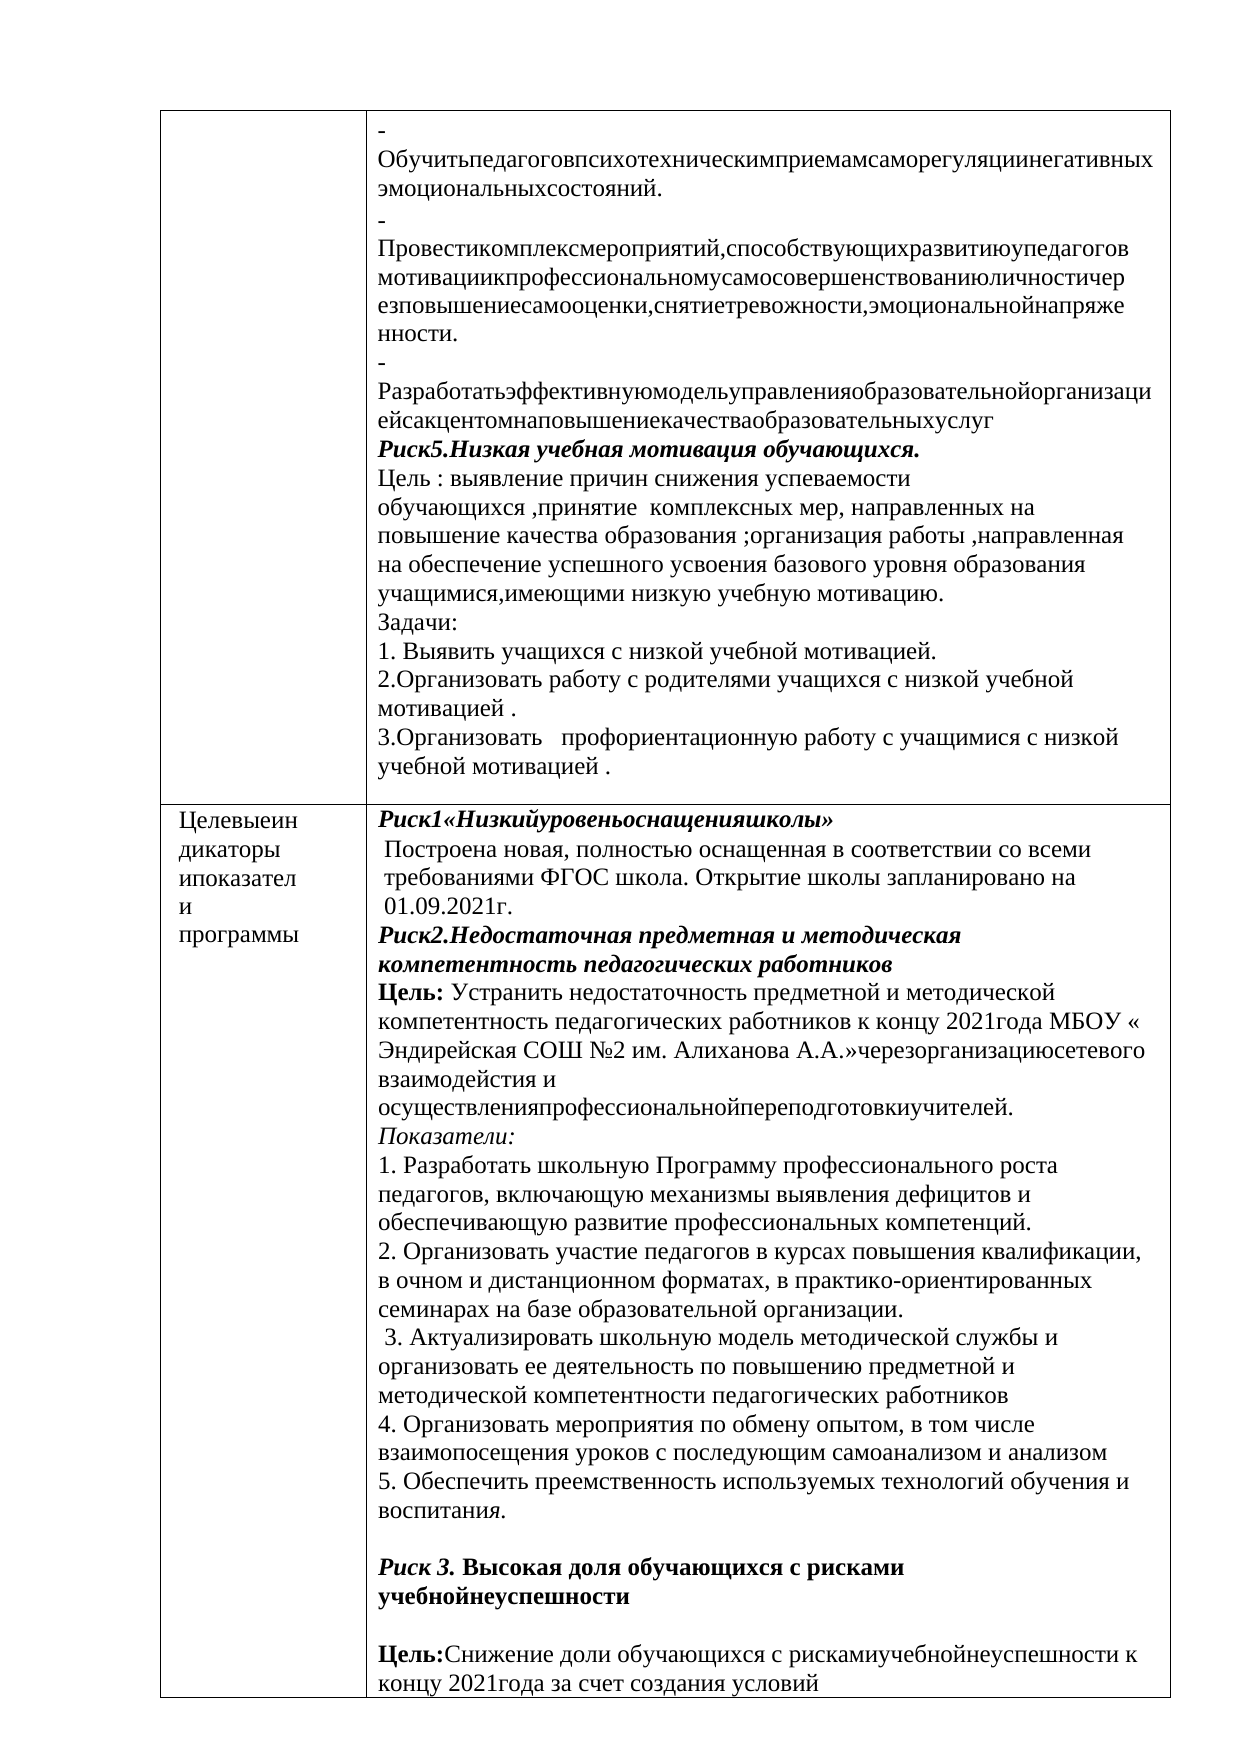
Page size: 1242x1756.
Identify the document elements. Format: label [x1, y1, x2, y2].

table_cell [367, 111, 1170, 804]
table_cell [161, 805, 366, 1697]
table_cell [161, 111, 366, 804]
table_cell [367, 805, 1170, 1697]
